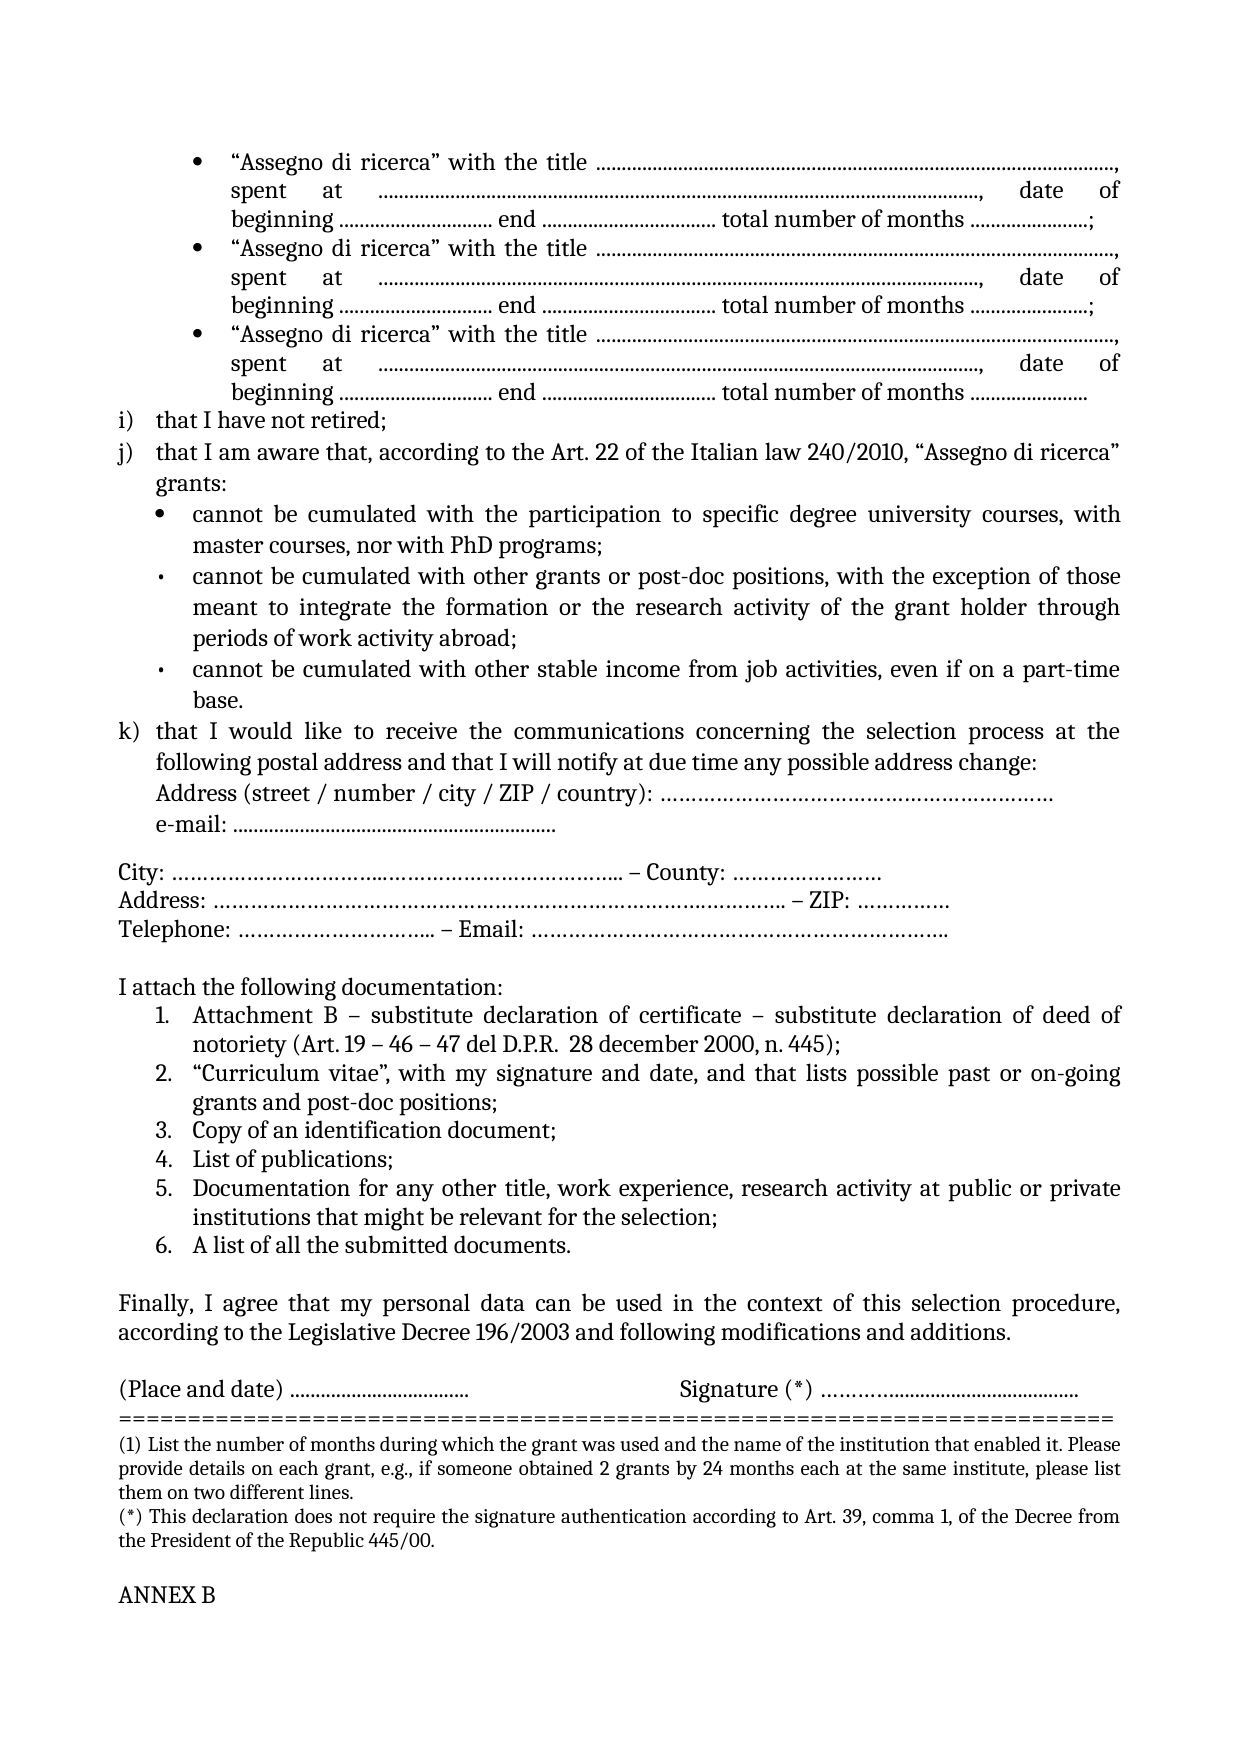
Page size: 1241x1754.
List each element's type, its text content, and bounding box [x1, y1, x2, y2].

text 2. “Curriculum vitae”, with my signature and date, and that lists possible past or on-going grants and post-doc positions; [155, 1059, 1122, 1116]
text Finally, I agree that my personal data can be used in the context of this selection procedure, according to the Legislative Decree 196/2003 and following modifications and additions. [118, 1289, 1122, 1346]
list “Assegno di ricerca” with the title ....................................................................................................., spent at ....................................................................................................................., date of beginning .............................. end .................................. total number of months .......................; [193, 234, 1122, 320]
list List the number of months during which the grant was used and the name of the institution that enabled it. Please provide details on each grant, e.g., if someone obtained 2 grants by 24 months each at the same institute, please list them on two different lines. [118, 1433, 1122, 1504]
text (*) This declaration does not require the signature authentication according to Art. 39, comma 1, of the Decree from the President of the Republic 445/00. [118, 1504, 1122, 1552]
text City: ……………………………..……………………………….. – County: …………………… [118, 858, 1122, 886]
text 1. Attachment B – substitute declaration of certificate – substitute declaration of deed of notoriety (Art. 19 – 46 – 47 del D.P.R. 28 december 2000, n. 445); [155, 1001, 1122, 1059]
list that I am aware that, according to the Art. 22 of the Italian law 240/2010, “Assegno di ricerca” grants: [118, 437, 1122, 497]
text ANNEX B [118, 1581, 1122, 1610]
text Telephone: ………………………….. – Email: …………………………………………………………. [118, 915, 1122, 944]
list that I have not retired; [118, 406, 1122, 435]
text 4. List of publications; [155, 1145, 1122, 1174]
list cannot be cumulated with the participation to specific degree university courses, with master courses, nor with PhD programs; [155, 499, 1122, 559]
text Address: …………………………………………………………………….…………. – ZIP: …………… [118, 886, 1122, 915]
list that I would like to receive the communications concerning the selection process at the following postal address and that I will notify at due time any possible address change: [118, 717, 1122, 777]
list “Assegno di ricerca” with the title ....................................................................................................., spent at ....................................................................................................................., date of beginning .............................. end .................................. total number of months .......................; [193, 148, 1122, 234]
text 5. Documentation for any other title, work experience, research activity at public or private institutions that might be relevant for the selection; [155, 1174, 1122, 1231]
list “Assegno di ricerca” with the title ....................................................................................................., spent at ....................................................................................................................., date of beginning .............................. end .................................. total number of months ....................... [193, 320, 1122, 406]
text (Place and date) ................................... Signature (*) ………….................................... [118, 1375, 1122, 1404]
text 3. Copy of an identification document; [155, 1116, 1122, 1145]
text 6. A list of all the submitted documents. [155, 1231, 1122, 1260]
list Address (street / number / city / ZIP / country): ……………………………………………………… [156, 779, 1122, 808]
text I attach the following documentation: [118, 973, 1122, 1001]
list • cannot be cumulated with other stable income from job activities, even if on a part-time base. [155, 655, 1122, 714]
text ======================================================================== [118, 1404, 1122, 1433]
list e-mail: ............................................................... [156, 810, 1122, 839]
list • cannot be cumulated with other grants or post-doc positions, with the exception of those meant to integrate the formation or the research activity of the grant holder through periods of work activity abroad; [155, 562, 1122, 652]
